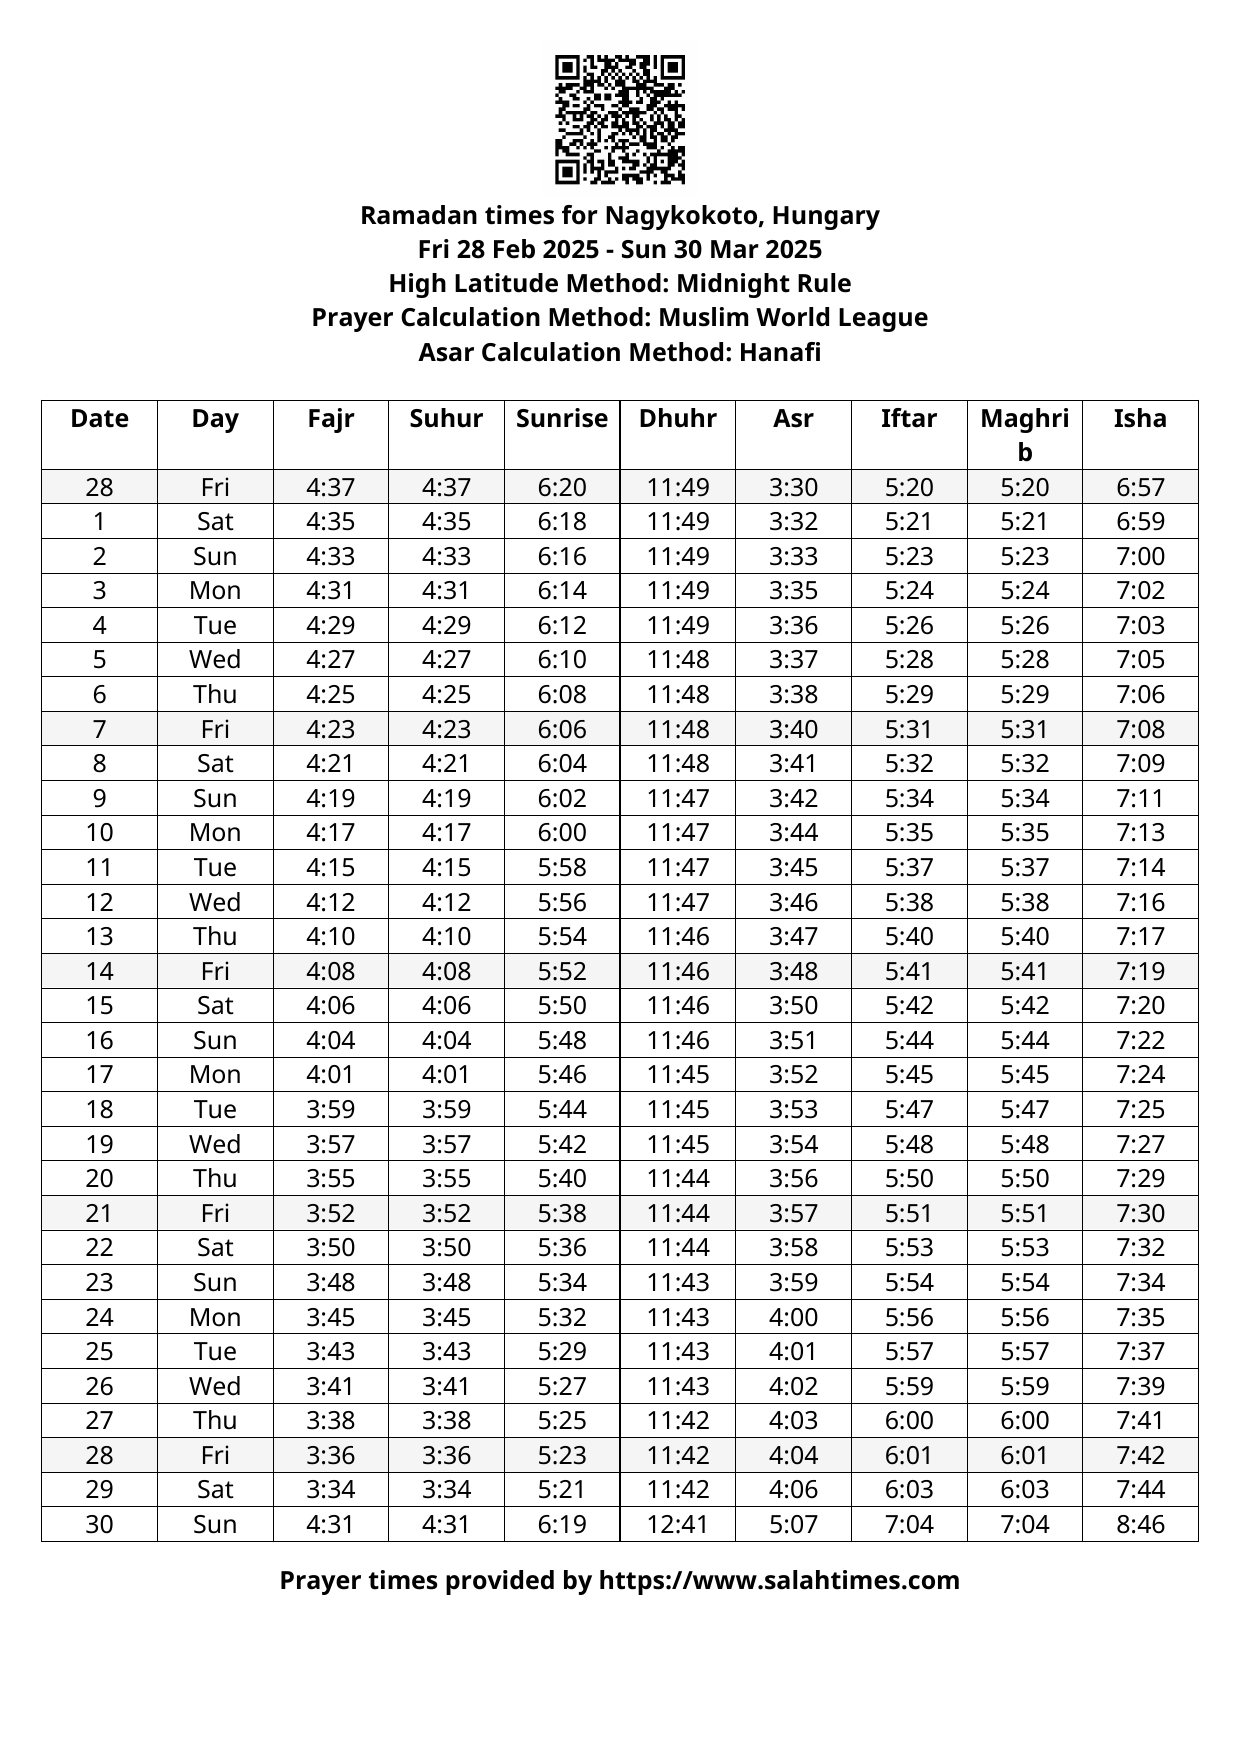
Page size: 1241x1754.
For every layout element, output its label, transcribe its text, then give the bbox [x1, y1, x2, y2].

table_cell 5:42 [852, 989, 967, 1022]
table_cell 11:45 [621, 1092, 735, 1126]
table_cell 3:43 [274, 1334, 388, 1368]
table_cell 6:01 [968, 1438, 1082, 1472]
table_cell 7:30 [1083, 1196, 1198, 1229]
table_cell 5:44 [852, 1023, 967, 1057]
table_cell 11:43 [621, 1369, 735, 1402]
table_cell 4:35 [389, 504, 504, 538]
table_cell 5:54 [505, 919, 619, 953]
table_cell 5:28 [968, 643, 1082, 676]
table_cell 11:44 [621, 1196, 735, 1229]
table_cell 25 [42, 1334, 157, 1368]
table_cell Fri [158, 1438, 273, 1472]
table_cell 13 [42, 919, 157, 953]
table_cell 6:14 [505, 574, 619, 607]
table_cell Thu [158, 677, 273, 711]
table_cell 4:31 [389, 574, 504, 607]
table_cell 4:31 [274, 1507, 388, 1541]
table_cell 4:25 [389, 677, 504, 711]
table_cell 5:48 [505, 1023, 619, 1057]
table_cell Wed [158, 643, 273, 676]
table_cell 28 [42, 470, 157, 503]
table_cell 3:41 [736, 746, 851, 780]
table_cell 3:34 [274, 1473, 388, 1506]
table_header Date [42, 401, 157, 469]
table_cell 5:57 [852, 1334, 967, 1368]
table_header Dhuhr [621, 401, 735, 469]
table_cell 5:24 [968, 574, 1082, 607]
table_cell 4:19 [274, 781, 388, 814]
table_cell 14 [42, 954, 157, 987]
table_cell 6:08 [505, 677, 619, 711]
table_cell 5:34 [505, 1265, 619, 1299]
table_cell 4:00 [736, 1300, 851, 1333]
table_cell 5:07 [736, 1507, 851, 1541]
table_cell 5:20 [852, 470, 967, 503]
table_cell 11:49 [621, 504, 735, 538]
table_cell 4:31 [274, 574, 388, 607]
table_cell 11:48 [621, 746, 735, 780]
table_cell 5:32 [505, 1300, 619, 1333]
table_cell 3:59 [389, 1092, 504, 1126]
table_cell 3:45 [736, 850, 851, 884]
table_cell 4:37 [274, 470, 388, 503]
table_cell 17 [42, 1058, 157, 1091]
table_cell 8 [42, 746, 157, 780]
table_cell 5:35 [852, 816, 967, 849]
table_cell 11:45 [621, 1127, 735, 1160]
table_cell 6:04 [505, 746, 619, 780]
table_cell 22 [42, 1231, 157, 1264]
table_cell 3:35 [736, 574, 851, 607]
table_cell 3:38 [736, 677, 851, 711]
table_cell 3:36 [389, 1438, 504, 1472]
table_cell 7:42 [1083, 1438, 1198, 1472]
table_cell 12 [42, 885, 157, 918]
table_cell 11:45 [621, 1058, 735, 1091]
table_cell Sun [158, 781, 273, 814]
table_cell 7:14 [1083, 850, 1198, 884]
table_cell 7:03 [1083, 608, 1198, 642]
table_cell 6:03 [852, 1473, 967, 1506]
table_cell 5:42 [968, 989, 1082, 1022]
table_cell 1 [42, 504, 157, 538]
text Prayer times provided by https://www.salahtimes.com [42, 1563, 1198, 1597]
table_cell 6:06 [505, 712, 619, 745]
table_cell 5:40 [505, 1161, 619, 1195]
table_cell 11:43 [621, 1265, 735, 1299]
table_cell 3:41 [389, 1369, 504, 1402]
table_cell 19 [42, 1127, 157, 1160]
table_cell 3:50 [736, 989, 851, 1022]
table_cell 5:23 [505, 1438, 619, 1472]
table_cell 5:54 [968, 1265, 1082, 1299]
table_cell 2 [42, 539, 157, 572]
table_cell 5:45 [852, 1058, 967, 1091]
table_cell 5:26 [968, 608, 1082, 642]
table_cell 11:49 [621, 608, 735, 642]
table_cell Thu [158, 1404, 273, 1437]
table_cell 3:43 [389, 1334, 504, 1368]
table_cell 6:20 [505, 470, 619, 503]
table_cell 5:35 [968, 816, 1082, 849]
table_header Sunrise [505, 401, 619, 469]
table_cell 7:25 [1083, 1092, 1198, 1126]
table_cell 5:23 [852, 539, 967, 572]
table_cell 7:37 [1083, 1334, 1198, 1368]
table_cell 5:37 [968, 850, 1082, 884]
table_cell Mon [158, 1058, 273, 1091]
table_cell 11 [42, 850, 157, 884]
table_cell Sat [158, 746, 273, 780]
table_cell Wed [158, 1127, 273, 1160]
table_cell 6:03 [968, 1473, 1082, 1506]
table_cell 5:20 [968, 470, 1082, 503]
table_cell 3:57 [389, 1127, 504, 1160]
table_cell 11:48 [621, 643, 735, 676]
table_cell 4:06 [274, 989, 388, 1022]
text Fri 28 Feb 2025 - Sun 30 Mar 2025 [42, 232, 1198, 266]
table_cell 3:38 [274, 1404, 388, 1437]
table_cell 18 [42, 1092, 157, 1126]
table_cell 3:57 [736, 1196, 851, 1229]
table_cell 3:34 [389, 1473, 504, 1506]
table_cell 4:01 [389, 1058, 504, 1091]
table_cell 5:24 [852, 574, 967, 607]
table_cell 11:46 [621, 919, 735, 953]
table_cell Fri [158, 954, 273, 987]
table_cell 6:10 [505, 643, 619, 676]
table_cell 3:48 [736, 954, 851, 987]
table_cell 5:34 [852, 781, 967, 814]
table_cell 8:46 [1083, 1507, 1198, 1541]
table_cell 28 [42, 1438, 157, 1472]
table_cell 3:50 [389, 1231, 504, 1264]
table_cell 7:09 [1083, 746, 1198, 780]
table_cell 11:47 [621, 850, 735, 884]
table_cell 11:44 [621, 1231, 735, 1264]
table_cell 7:29 [1083, 1161, 1198, 1195]
table_cell 3:36 [274, 1438, 388, 1472]
table_cell Mon [158, 574, 273, 607]
table_cell 5:48 [968, 1127, 1082, 1160]
table_cell 4:03 [736, 1404, 851, 1437]
table_cell 3:36 [736, 608, 851, 642]
table_cell 5:50 [505, 989, 619, 1022]
table_cell 5:38 [852, 885, 967, 918]
table_cell 7:00 [1083, 539, 1198, 572]
table_cell 7:24 [1083, 1058, 1198, 1091]
table_cell 4:25 [274, 677, 388, 711]
table_cell 3:53 [736, 1092, 851, 1126]
table_cell 3:51 [736, 1023, 851, 1057]
table_cell 5:26 [852, 608, 967, 642]
table_cell 11:46 [621, 1023, 735, 1057]
table_cell 3:37 [736, 643, 851, 676]
table_cell 5:40 [852, 919, 967, 953]
table_cell 4:12 [274, 885, 388, 918]
table_cell Tue [158, 1092, 273, 1126]
table_cell Wed [158, 1369, 273, 1402]
table_cell 3:45 [389, 1300, 504, 1333]
table_cell 3:42 [736, 781, 851, 814]
table_header Maghrib [968, 401, 1082, 469]
table_cell 7:08 [1083, 712, 1198, 745]
table_cell 6:01 [852, 1438, 967, 1472]
table_cell 4:29 [389, 608, 504, 642]
table_cell 3:55 [389, 1161, 504, 1195]
table_header Iftar [852, 401, 967, 469]
table_cell Tue [158, 608, 273, 642]
table_cell 4:15 [274, 850, 388, 884]
table_cell 10 [42, 816, 157, 849]
table_cell 5:31 [852, 712, 967, 745]
table_cell 16 [42, 1023, 157, 1057]
table_cell 5:47 [968, 1092, 1082, 1126]
table_cell 4:06 [389, 989, 504, 1022]
table_cell 11:46 [621, 989, 735, 1022]
table_cell 12:41 [621, 1507, 735, 1541]
table_cell 20 [42, 1161, 157, 1195]
table_cell Sat [158, 989, 273, 1022]
table_cell 11:49 [621, 539, 735, 572]
table_cell 7:19 [1083, 954, 1198, 987]
table_cell 3:56 [736, 1161, 851, 1195]
table_cell 5:56 [968, 1300, 1082, 1333]
table_cell 6:00 [505, 816, 619, 849]
table_cell 5:40 [968, 919, 1082, 953]
table_cell 5:29 [505, 1334, 619, 1368]
table_header Asr [736, 401, 851, 469]
table_cell 5:38 [505, 1196, 619, 1229]
table_cell 4:04 [736, 1438, 851, 1472]
table_cell 4:01 [736, 1334, 851, 1368]
table_cell 5:41 [968, 954, 1082, 987]
table_cell 5:21 [968, 504, 1082, 538]
table_cell 3:52 [274, 1196, 388, 1229]
table_cell 11:43 [621, 1334, 735, 1368]
table_cell 3:38 [389, 1404, 504, 1437]
table_cell 6:00 [968, 1404, 1082, 1437]
table_cell 6:02 [505, 781, 619, 814]
table_cell 5:38 [968, 885, 1082, 918]
table_cell 6:57 [1083, 470, 1198, 503]
table_cell 5:34 [968, 781, 1082, 814]
table_cell 5 [42, 643, 157, 676]
table_header Isha [1083, 401, 1198, 469]
table_cell 4:21 [274, 746, 388, 780]
table_cell Sat [158, 1473, 273, 1506]
table_cell Sat [158, 504, 273, 538]
text High Latitude Method: Midnight Rule [42, 266, 1198, 300]
table_cell Thu [158, 919, 273, 953]
table_cell 4:19 [389, 781, 504, 814]
table_cell 7:06 [1083, 677, 1198, 711]
table_cell 5:51 [968, 1196, 1082, 1229]
table_cell 3:44 [736, 816, 851, 849]
table_cell 11:48 [621, 712, 735, 745]
table_cell 4:04 [389, 1023, 504, 1057]
table_cell 11:48 [621, 677, 735, 711]
table_cell 6:59 [1083, 504, 1198, 538]
picture [542, 41, 699, 198]
table_cell 4:37 [389, 470, 504, 503]
table_cell 30 [42, 1507, 157, 1541]
table_cell 6 [42, 677, 157, 711]
table_cell 5:32 [968, 746, 1082, 780]
table_cell 7:16 [1083, 885, 1198, 918]
table_cell 3:58 [736, 1231, 851, 1264]
table_cell Mon [158, 816, 273, 849]
table_cell 5:44 [505, 1092, 619, 1126]
table_cell 5:29 [852, 677, 967, 711]
table_cell 4:31 [389, 1507, 504, 1541]
table_cell 5:52 [505, 954, 619, 987]
table_cell 7:05 [1083, 643, 1198, 676]
table_cell 9 [42, 781, 157, 814]
table_cell 5:51 [852, 1196, 967, 1229]
table_cell 4:29 [274, 608, 388, 642]
table_cell 7:32 [1083, 1231, 1198, 1264]
table_cell 7:02 [1083, 574, 1198, 607]
table_cell 7:04 [968, 1507, 1082, 1541]
table_cell 3:55 [274, 1161, 388, 1195]
table_cell 11:47 [621, 816, 735, 849]
table_cell 3:50 [274, 1231, 388, 1264]
table_cell 26 [42, 1369, 157, 1402]
table_cell 11:43 [621, 1300, 735, 1333]
table_cell 5:58 [505, 850, 619, 884]
table_cell 5:32 [852, 746, 967, 780]
table_cell 3:57 [274, 1127, 388, 1160]
table_cell 5:31 [968, 712, 1082, 745]
table_cell 4:35 [274, 504, 388, 538]
table_cell 3:40 [736, 712, 851, 745]
table_cell 23 [42, 1265, 157, 1299]
table_cell 11:49 [621, 470, 735, 503]
table_cell 7:44 [1083, 1473, 1198, 1506]
table_cell 4:04 [274, 1023, 388, 1057]
table_cell 5:50 [852, 1161, 967, 1195]
text Asar Calculation Method: Hanafi [42, 334, 1198, 368]
table_cell 4:21 [389, 746, 504, 780]
table_header Fajr [274, 401, 388, 469]
table_cell 4:23 [389, 712, 504, 745]
table_cell 4:15 [389, 850, 504, 884]
table_cell Sun [158, 1023, 273, 1057]
table_cell 7:11 [1083, 781, 1198, 814]
table_cell 3:32 [736, 504, 851, 538]
table_cell 5:28 [852, 643, 967, 676]
table_cell 7:35 [1083, 1300, 1198, 1333]
table_cell 5:47 [852, 1092, 967, 1126]
table_cell 3:52 [389, 1196, 504, 1229]
table_cell 4:27 [274, 643, 388, 676]
table_cell 21 [42, 1196, 157, 1229]
table_cell 5:27 [505, 1369, 619, 1402]
table_cell 4:27 [389, 643, 504, 676]
table_cell 3:46 [736, 885, 851, 918]
table_cell 11:44 [621, 1161, 735, 1195]
table_cell 5:42 [505, 1127, 619, 1160]
table_cell Fri [158, 470, 273, 503]
table_cell 4:06 [736, 1473, 851, 1506]
table_cell 3:59 [274, 1092, 388, 1126]
table_cell Wed [158, 885, 273, 918]
text Ramadan times for Nagykokoto, Hungary [42, 198, 1198, 232]
table_cell Sun [158, 1507, 273, 1541]
table_cell 7:13 [1083, 816, 1198, 849]
table_cell 7:17 [1083, 919, 1198, 953]
table_cell 5:57 [968, 1334, 1082, 1368]
table_cell 11:49 [621, 574, 735, 607]
table_cell 3:52 [736, 1058, 851, 1091]
table_cell 7 [42, 712, 157, 745]
table_cell 4:01 [274, 1058, 388, 1091]
table_cell Tue [158, 1334, 273, 1368]
table_cell 4:17 [389, 816, 504, 849]
table_cell Sun [158, 539, 273, 572]
table_cell 6:00 [852, 1404, 967, 1437]
table_cell Mon [158, 1300, 273, 1333]
table_cell 4:33 [274, 539, 388, 572]
table_cell 6:12 [505, 608, 619, 642]
table_cell 11:46 [621, 954, 735, 987]
table_cell 4:10 [274, 919, 388, 953]
table_cell 11:47 [621, 781, 735, 814]
table_cell 5:53 [852, 1231, 967, 1264]
table_cell 7:41 [1083, 1404, 1198, 1437]
table_cell Sat [158, 1231, 273, 1264]
table_cell 11:47 [621, 885, 735, 918]
table_cell 3:41 [274, 1369, 388, 1402]
table_cell 4:12 [389, 885, 504, 918]
table_cell Sun [158, 1265, 273, 1299]
table_cell Tue [158, 850, 273, 884]
table_cell 3 [42, 574, 157, 607]
table_cell 4 [42, 608, 157, 642]
table_cell 5:23 [968, 539, 1082, 572]
table_cell 3:48 [274, 1265, 388, 1299]
table_cell 27 [42, 1404, 157, 1437]
table_cell 7:34 [1083, 1265, 1198, 1299]
table_cell 3:48 [389, 1265, 504, 1299]
table_cell 7:22 [1083, 1023, 1198, 1057]
table_cell 7:20 [1083, 989, 1198, 1022]
table_cell 4:08 [389, 954, 504, 987]
table_cell 7:27 [1083, 1127, 1198, 1160]
table_cell 5:46 [505, 1058, 619, 1091]
table_cell 5:21 [852, 504, 967, 538]
table_cell 29 [42, 1473, 157, 1506]
table_cell 5:56 [505, 885, 619, 918]
table_cell 5:36 [505, 1231, 619, 1264]
table_cell 6:16 [505, 539, 619, 572]
table_cell Thu [158, 1161, 273, 1195]
text Prayer Calculation Method: Muslim World League [42, 300, 1198, 334]
table_cell 4:08 [274, 954, 388, 987]
table_cell 4:02 [736, 1369, 851, 1402]
table_cell 11:42 [621, 1404, 735, 1437]
table_cell 3:30 [736, 470, 851, 503]
table_cell 4:17 [274, 816, 388, 849]
table_cell Fri [158, 1196, 273, 1229]
table_cell 4:33 [389, 539, 504, 572]
table_cell 5:59 [968, 1369, 1082, 1402]
table_cell 3:54 [736, 1127, 851, 1160]
table_cell 5:48 [852, 1127, 967, 1160]
table_cell 15 [42, 989, 157, 1022]
table_cell 5:56 [852, 1300, 967, 1333]
table_cell 6:18 [505, 504, 619, 538]
table_cell 7:39 [1083, 1369, 1198, 1402]
table_cell 7:04 [852, 1507, 967, 1541]
table_cell 4:10 [389, 919, 504, 953]
table_cell 5:53 [968, 1231, 1082, 1264]
table_cell 3:45 [274, 1300, 388, 1333]
table_cell 5:29 [968, 677, 1082, 711]
table_cell 3:33 [736, 539, 851, 572]
table_cell 5:45 [968, 1058, 1082, 1091]
table_cell 5:41 [852, 954, 967, 987]
table_cell 24 [42, 1300, 157, 1333]
table_header Suhur [389, 401, 504, 469]
table_cell 5:37 [852, 850, 967, 884]
table_cell 4:23 [274, 712, 388, 745]
table_cell 5:50 [968, 1161, 1082, 1195]
table_cell 5:59 [852, 1369, 967, 1402]
table_cell 11:42 [621, 1473, 735, 1506]
table_header Day [158, 401, 273, 469]
table_cell 3:59 [736, 1265, 851, 1299]
table_cell 6:19 [505, 1507, 619, 1541]
table_cell 5:54 [852, 1265, 967, 1299]
table_cell 5:25 [505, 1404, 619, 1437]
table_cell 5:21 [505, 1473, 619, 1506]
table_cell 3:47 [736, 919, 851, 953]
table_cell Fri [158, 712, 273, 745]
table_cell 5:44 [968, 1023, 1082, 1057]
table_cell 11:42 [621, 1438, 735, 1472]
